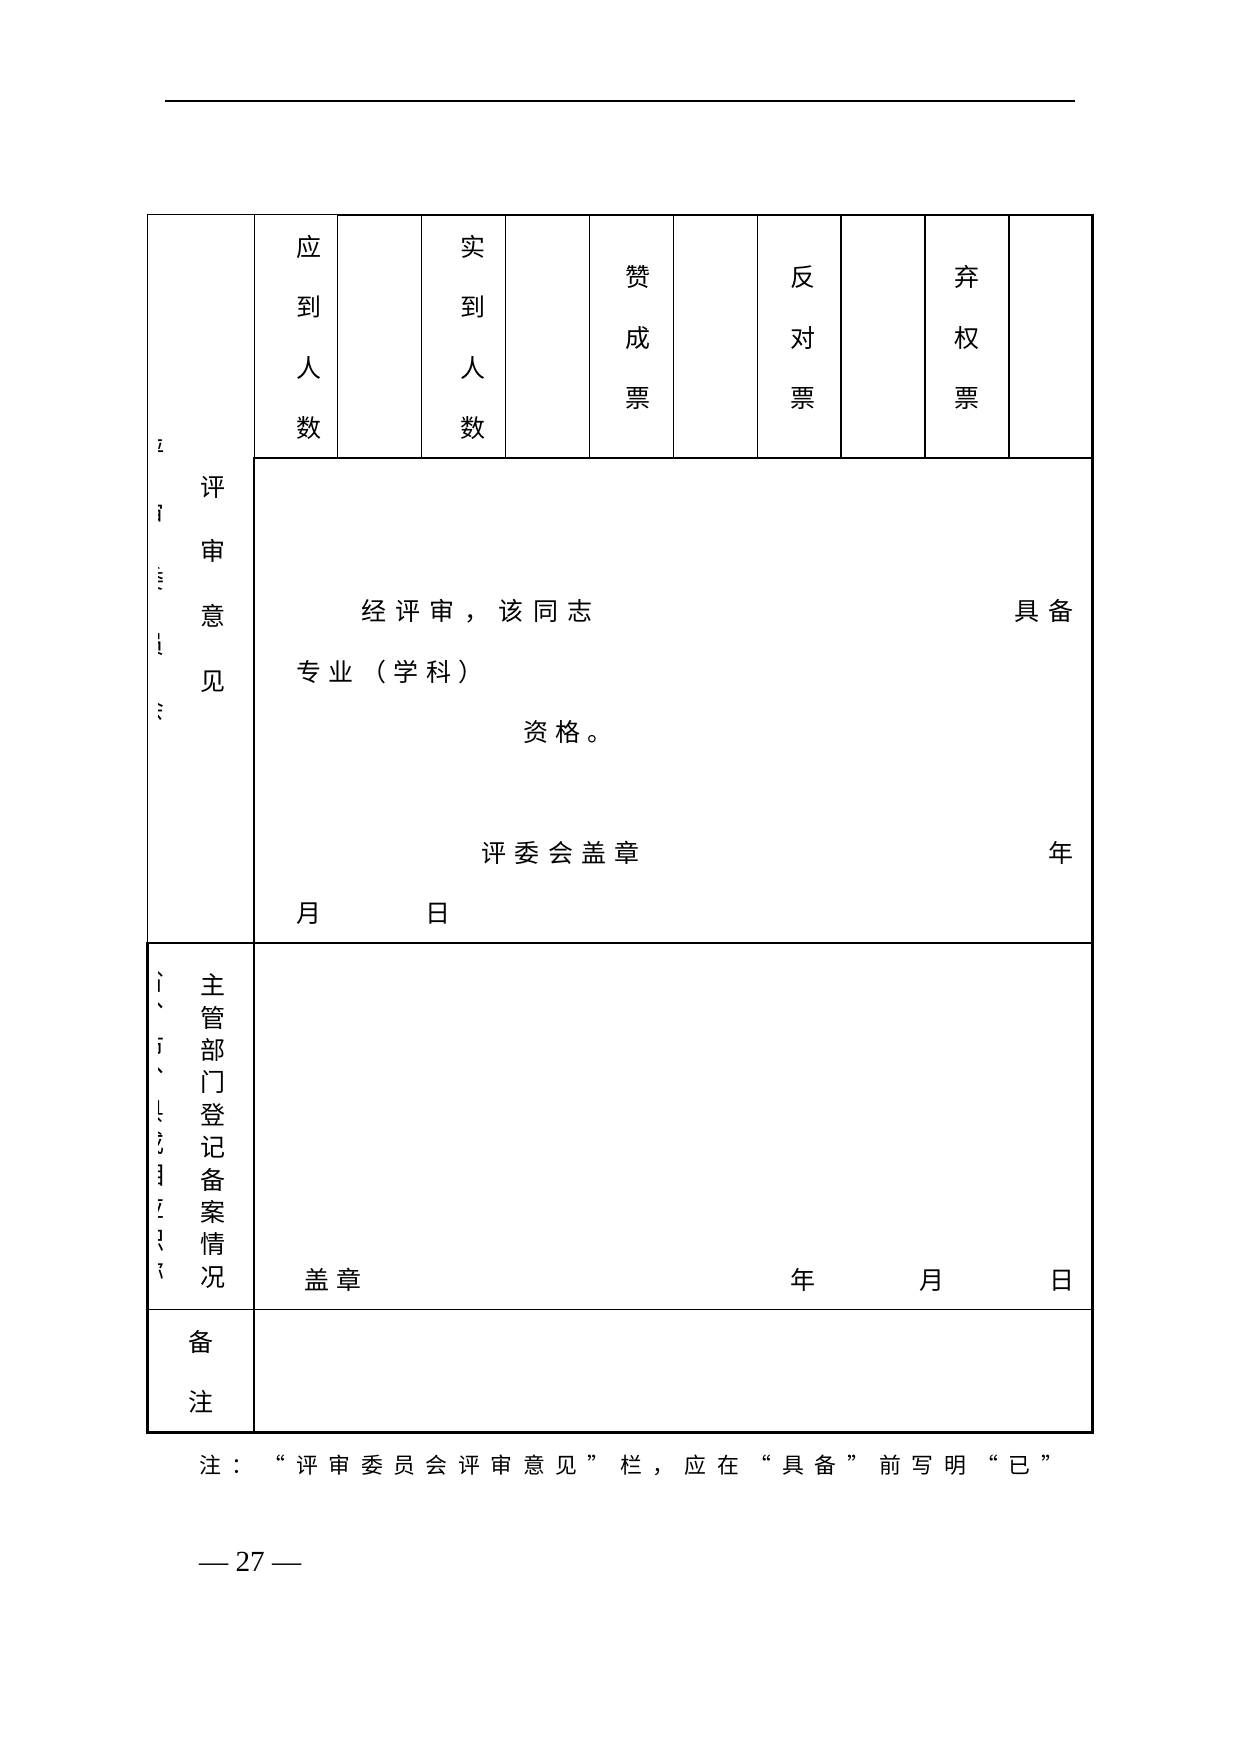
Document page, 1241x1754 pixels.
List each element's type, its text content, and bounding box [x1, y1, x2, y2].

table_cell [255, 1310, 1091, 1431]
table_cell [1010, 216, 1091, 457]
table_cell [506, 216, 589, 457]
table_cell 备 注 [149, 1310, 253, 1431]
table_cell 实到 人数 [422, 216, 505, 457]
table_cell [842, 216, 924, 457]
table_cell 赞成票 [590, 216, 673, 457]
table_cell 反对票 [758, 216, 840, 457]
table_cell 评 审 意 见 评 审 委 员 会 [148, 215, 254, 942]
table_cell [338, 216, 421, 457]
table_cell 盖章 年 月 日 [255, 944, 1091, 1309]
table_cell 经评审，该同志 具备 专业（学科） 资格。 评委会盖章 年 月 日 [255, 459, 1091, 942]
table_cell 应到 人数 [255, 215, 337, 457]
table_cell 弃权票 [926, 216, 1008, 457]
table_cell [674, 216, 757, 457]
table_cell 主管部门登记备案情况 省、市、县或相应职称 [149, 944, 253, 1309]
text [167, 1434, 1074, 1494]
